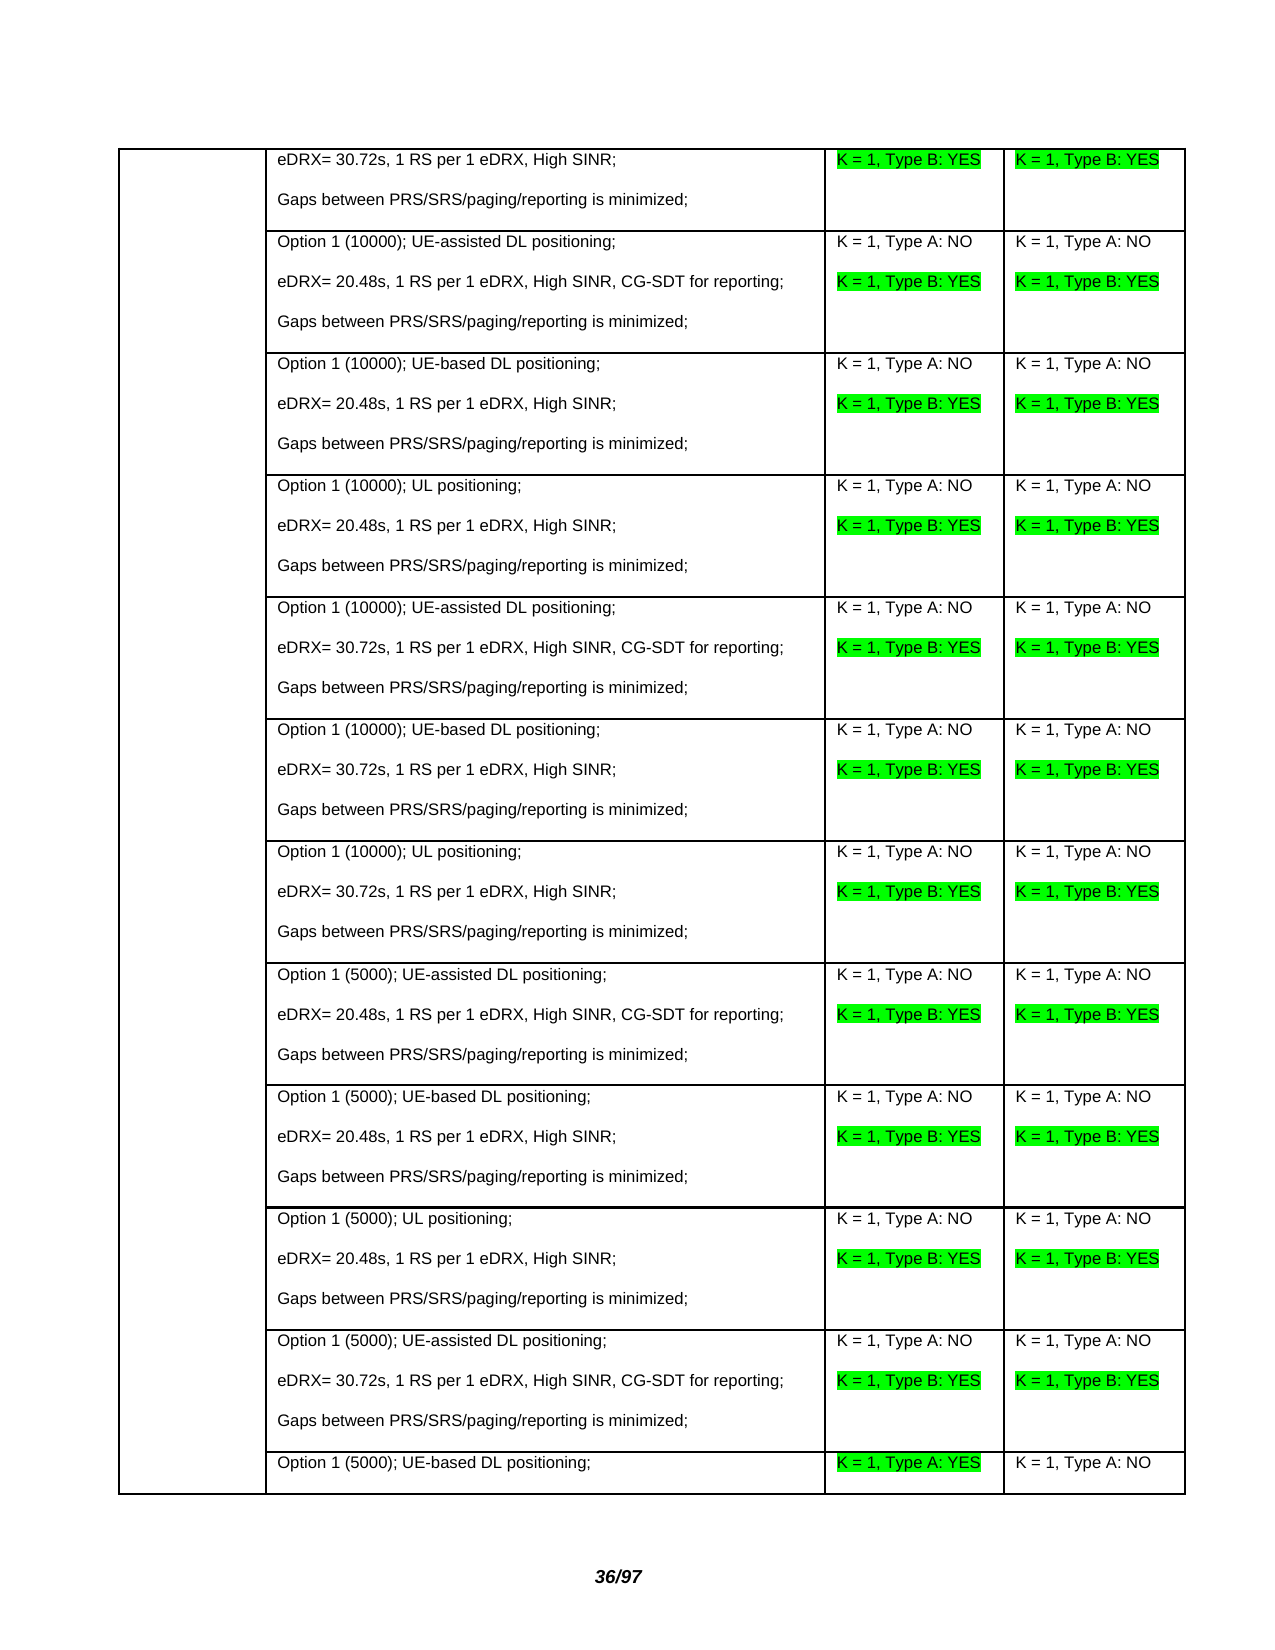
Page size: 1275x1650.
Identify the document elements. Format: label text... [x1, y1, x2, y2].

table_cell Option 1 (10000); UE-assisted DL positioning; eDRX= 20.48s, 1 RS per 1 eDRX, High SINR, CG-SDT for reporting; Gaps between PRS/SRS/paging/reporting is minimized; [267, 232, 824, 352]
table_cell Option 1 (10000); UL positioning; eDRX= 30.72s, 1 RS per 1 eDRX, High SINR; Gaps between PRS/SRS/paging/reporting is minimized; [267, 842, 824, 962]
table_cell Option 1 (5000); UL positioning; eDRX= 20.48s, 1 RS per 1 eDRX, High SINR; Gaps between PRS/SRS/paging/reporting is minimized; [267, 1209, 824, 1328]
table_cell K = 1, Type A: NO K = 1, Type B: YES [1005, 1331, 1184, 1451]
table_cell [267, 1453, 824, 1493]
table_cell K = 1, Type A: NO K = 1, Type B: YES [826, 720, 1003, 840]
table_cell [826, 1453, 1003, 1493]
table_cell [1005, 150, 1184, 230]
table_cell K = 1, Type A: NO K = 1, Type B: YES [826, 1209, 1003, 1328]
table_cell K = 1, Type A: NO K = 1, Type B: YES [1005, 354, 1184, 474]
table_cell Option 1 (10000); UL positioning; eDRX= 20.48s, 1 RS per 1 eDRX, High SINR; Gaps between PRS/SRS/paging/reporting is minimized; [267, 476, 824, 596]
table_cell K = 1, Type A: NO K = 1, Type B: YES [1005, 720, 1184, 840]
table_cell K = 1, Type A: NO K = 1, Type B: YES [826, 598, 1003, 718]
table_cell Option 1 (10000); UE-based DL positioning; eDRX= 20.48s, 1 RS per 1 eDRX, High SINR; Gaps between PRS/SRS/paging/reporting is minimized; [267, 354, 824, 474]
table_cell K = 1, Type A: NO K = 1, Type B: YES [1005, 842, 1184, 962]
table_cell K = 1, Type A: NO K = 1, Type B: YES [826, 1086, 1003, 1206]
table_cell K = 1, Type A: NO K = 1, Type B: YES [1005, 1086, 1184, 1206]
table_cell K = 1, Type A: NO K = 1, Type B: YES [826, 842, 1003, 962]
table_cell K = 1, Type A: NO K = 1, Type B: YES [1005, 1209, 1184, 1328]
table_cell Option 1 (10000); UE-assisted DL positioning; eDRX= 30.72s, 1 RS per 1 eDRX, High SINR, CG-SDT for reporting; Gaps between PRS/SRS/paging/reporting is minimized; [267, 598, 824, 718]
table_cell K = 1, Type A: NO K = 1, Type B: YES [1005, 476, 1184, 596]
table_cell K = 1, Type A: NO K = 1, Type B: YES [826, 232, 1003, 352]
table_cell Option 1 (5000); UE-based DL positioning; eDRX= 20.48s, 1 RS per 1 eDRX, High SINR; Gaps between PRS/SRS/paging/reporting is minimized; [267, 1086, 824, 1206]
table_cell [267, 150, 824, 230]
table_cell K = 1, Type A: NO K = 1, Type B: YES [826, 1331, 1003, 1451]
table_cell K = 1, Type A: NO K = 1, Type B: YES [1005, 232, 1184, 352]
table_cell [1005, 1453, 1184, 1493]
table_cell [826, 150, 1003, 230]
table_cell Option 1 (10000); UE-based DL positioning; eDRX= 30.72s, 1 RS per 1 eDRX, High SINR; Gaps between PRS/SRS/paging/reporting is minimized; [267, 720, 824, 840]
table_cell K = 1, Type A: NO K = 1, Type B: YES [826, 476, 1003, 596]
table_cell K = 1, Type A: NO K = 1, Type B: YES [1005, 964, 1184, 1084]
table_cell Option 1 (5000); UE-assisted DL positioning; eDRX= 20.48s, 1 RS per 1 eDRX, High SINR, CG-SDT for reporting; Gaps between PRS/SRS/paging/reporting is minimized; [267, 964, 824, 1084]
table_cell Option 1 (5000); UE-assisted DL positioning; eDRX= 30.72s, 1 RS per 1 eDRX, High SINR, CG-SDT for reporting; Gaps between PRS/SRS/paging/reporting is minimized; [267, 1331, 824, 1451]
table_cell K = 1, Type A: NO K = 1, Type B: YES [826, 354, 1003, 474]
table_cell K = 1, Type A: NO K = 1, Type B: YES [826, 964, 1003, 1084]
table_cell K = 1, Type A: NO K = 1, Type B: YES [1005, 598, 1184, 718]
